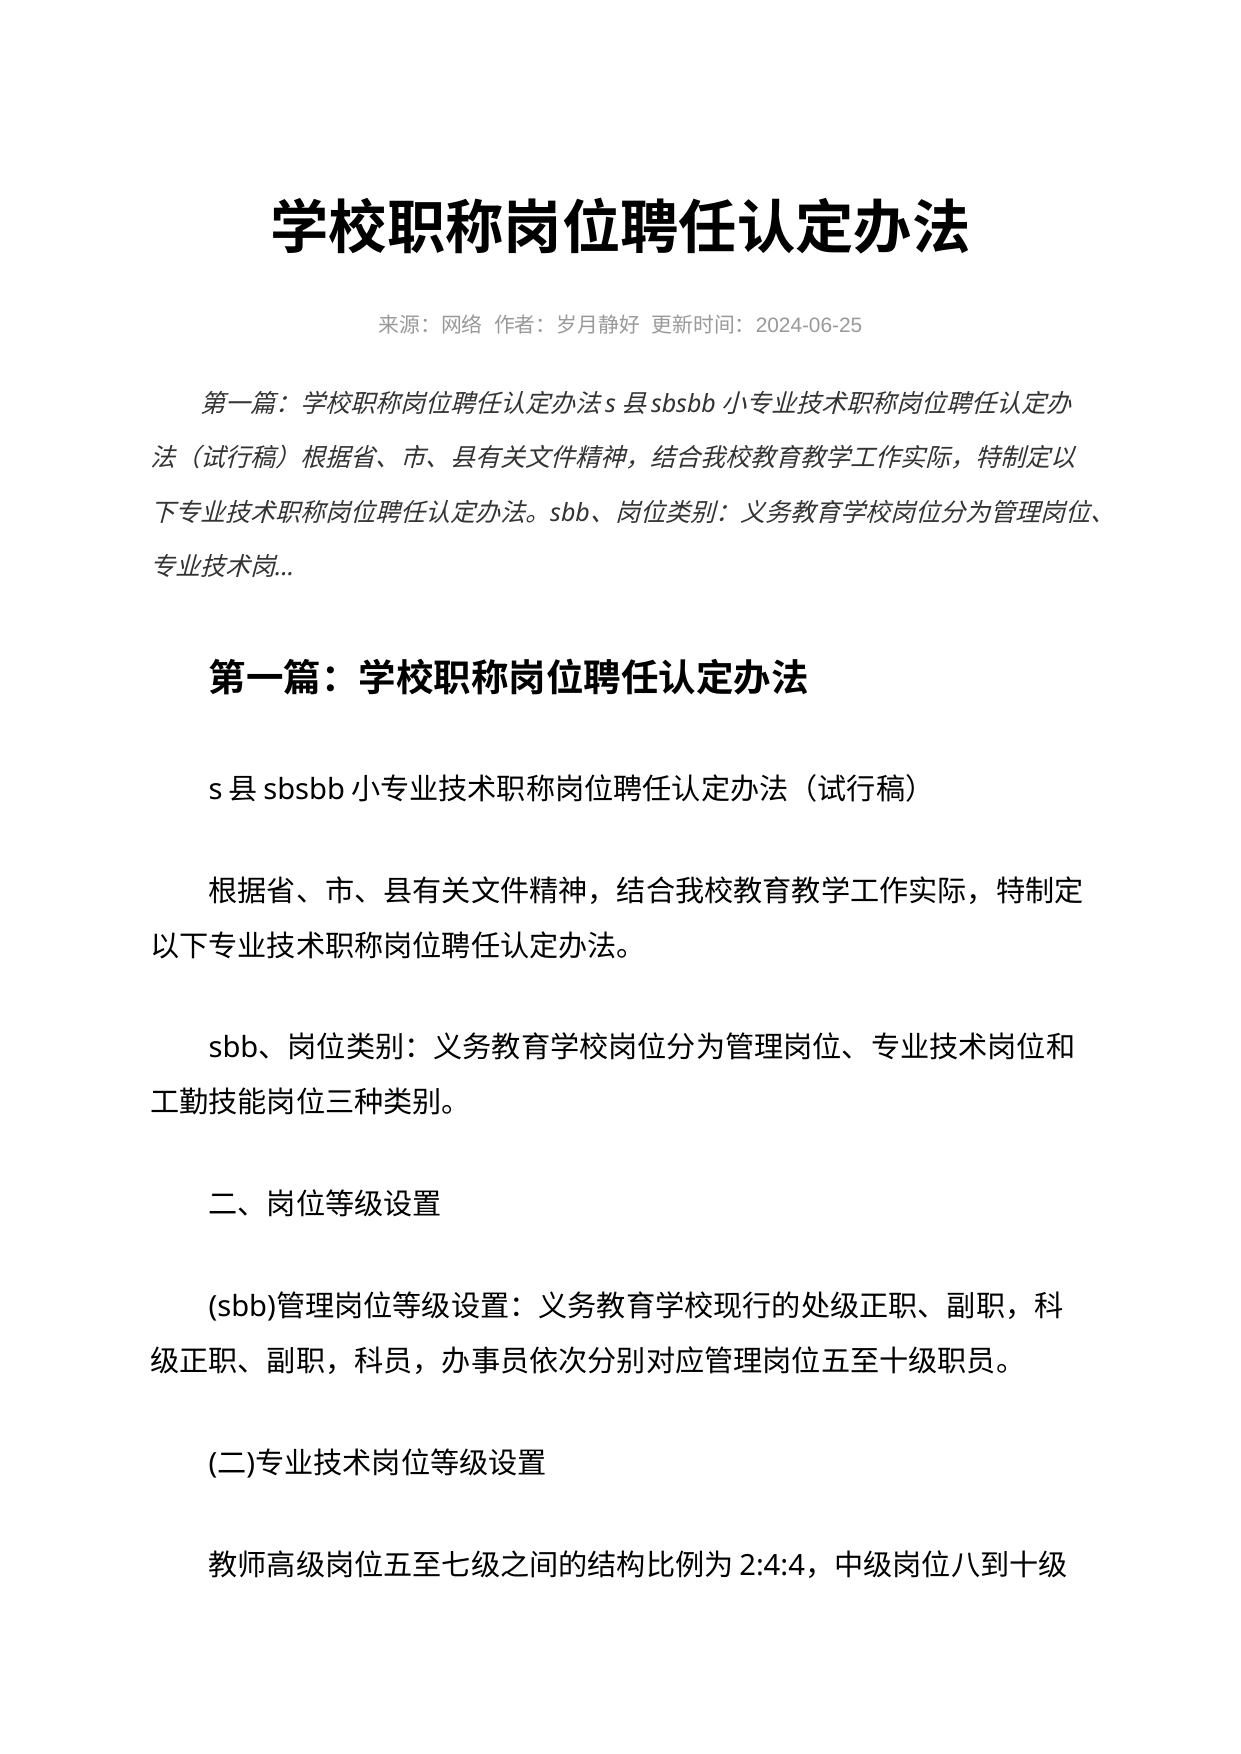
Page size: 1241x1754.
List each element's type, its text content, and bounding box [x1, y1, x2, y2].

text 来源：网络 作者：岁月静好 更新时间：2024-06-25 [150, 313, 1090, 337]
text 第一篇：学校职称岗位聘任认定办法s县sbsbb小专业技术职称岗位聘任认定办法（试行稿）根据省、市、县有关文件精神，结合我校教育教学工作实际，特制定以下专业技术职称岗位聘任认定办法。sbb、岗位类别：义务教育学校岗位分为管理岗位、专业技术岗... [150, 383, 1090, 583]
text 第一篇：学校职称岗位聘任认定办法 [150, 648, 1090, 702]
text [150, 1541, 1090, 1583]
text (sbb)管理岗位等级设置：义务教育学校现行的处级正职、副职，科级正职、副职，科员，办事员依次分别对应管理岗位五至十级职员。 [150, 1282, 1090, 1380]
text (二)专业技术岗位等级设置 [150, 1439, 1090, 1482]
subtitle 学校职称岗位聘任认定办法 [150, 181, 1090, 266]
text 二、岗位等级设置 [150, 1181, 1090, 1223]
text sbb、岗位类别：义务教育学校岗位分为管理岗位、专业技术岗位和工勤技能岗位三种类别。 [150, 1024, 1090, 1121]
text s县sbsbb小专业技术职称岗位聘任认定办法（试行稿） [150, 765, 1090, 808]
text 根据省、市、县有关文件精神，结合我校教育教学工作实际，特制定以下专业技术职称岗位聘任认定办法。 [150, 867, 1090, 964]
